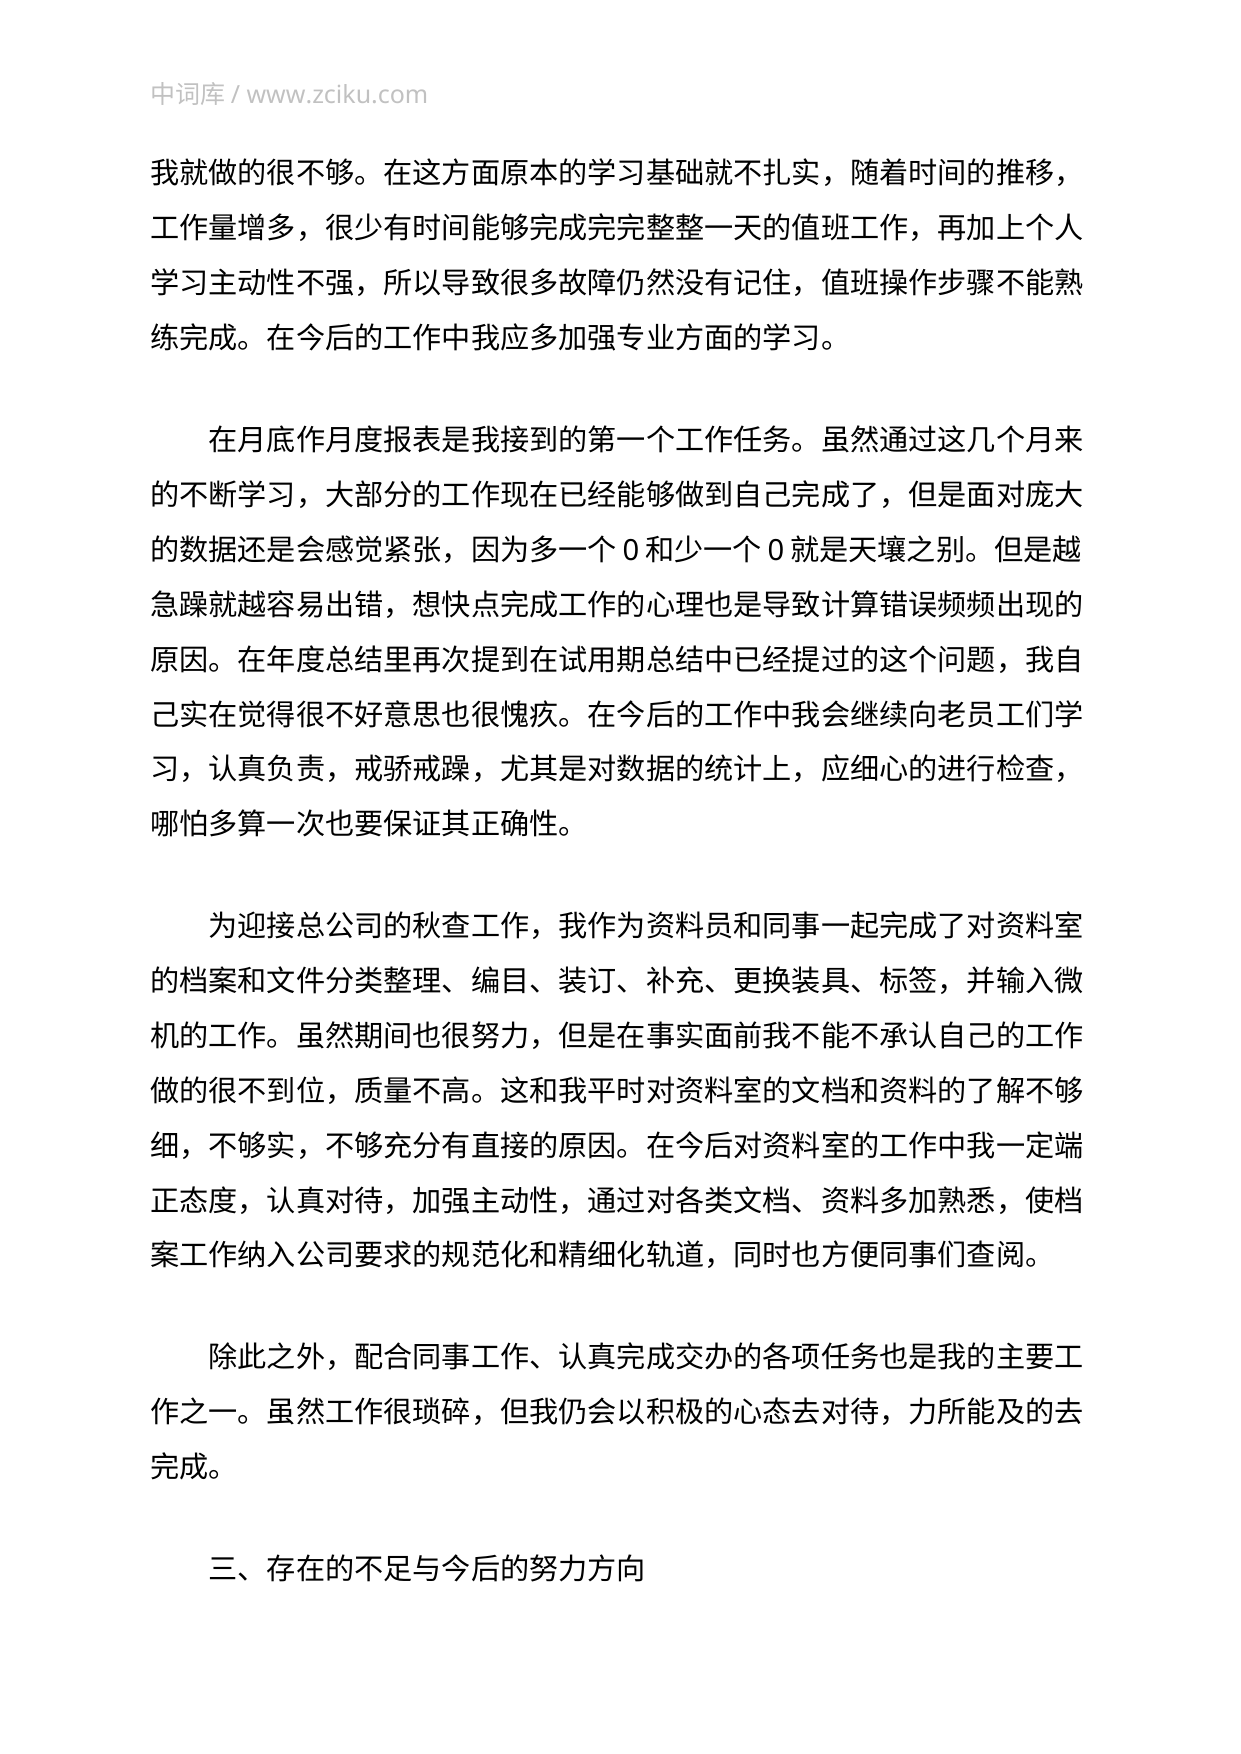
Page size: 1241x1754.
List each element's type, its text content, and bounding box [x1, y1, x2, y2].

text 除此之外，配合同事工作、认真完成交办的各项任务也是我的主要工作之一。虽然工作很琐碎，但我仍会以积极的心态去对待，力所能及的去完成。 [150, 1334, 1090, 1486]
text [150, 150, 1090, 357]
text 三、存在的不足与今后的努力方向 [150, 1545, 1090, 1588]
text 为迎接总公司的秋查工作，我作为资料员和同事一起完成了对资料室的档案和文件分类整理、编目、装订、补充、更换装具、标签，并输入微机的工作。虽然期间也很努力，但是在事实面前我不能不承认自己的工作做的很不到位，质量不高。这和我平时对资料室的文档和资料的了解不够细，不够实，不够充分有直接的原因。在今后对资料室的工作中我一定端正态度，认真对待，加强主动性，通过对各类文档、资料多加熟悉，使档案工作纳入公司要求的规范化和精细化轨道，同时也方便同事们查阅。 [150, 903, 1090, 1274]
text 在月底作月度报表是我接到的第一个工作任务。虽然通过这几个月来的不断学习，大部分的工作现在已经能够做到自己完成了，但是面对庞大的数据还是会感觉紧张，因为多一个0和少一个0就是天壤之别。但是越急躁就越容易出错，想快点完成工作的心理也是导致计算错误频频出现的原因。在年度总结里再次提到在试用期总结中已经提过的这个问题，我自己实在觉得很不好意思也很愧疚。在今后的工作中我会继续向老员工们学习，认真负责，戒骄戒躁，尤其是对数据的统计上，应细心的进行检查，哪怕多算一次也要保证其正确性。 [150, 416, 1090, 843]
